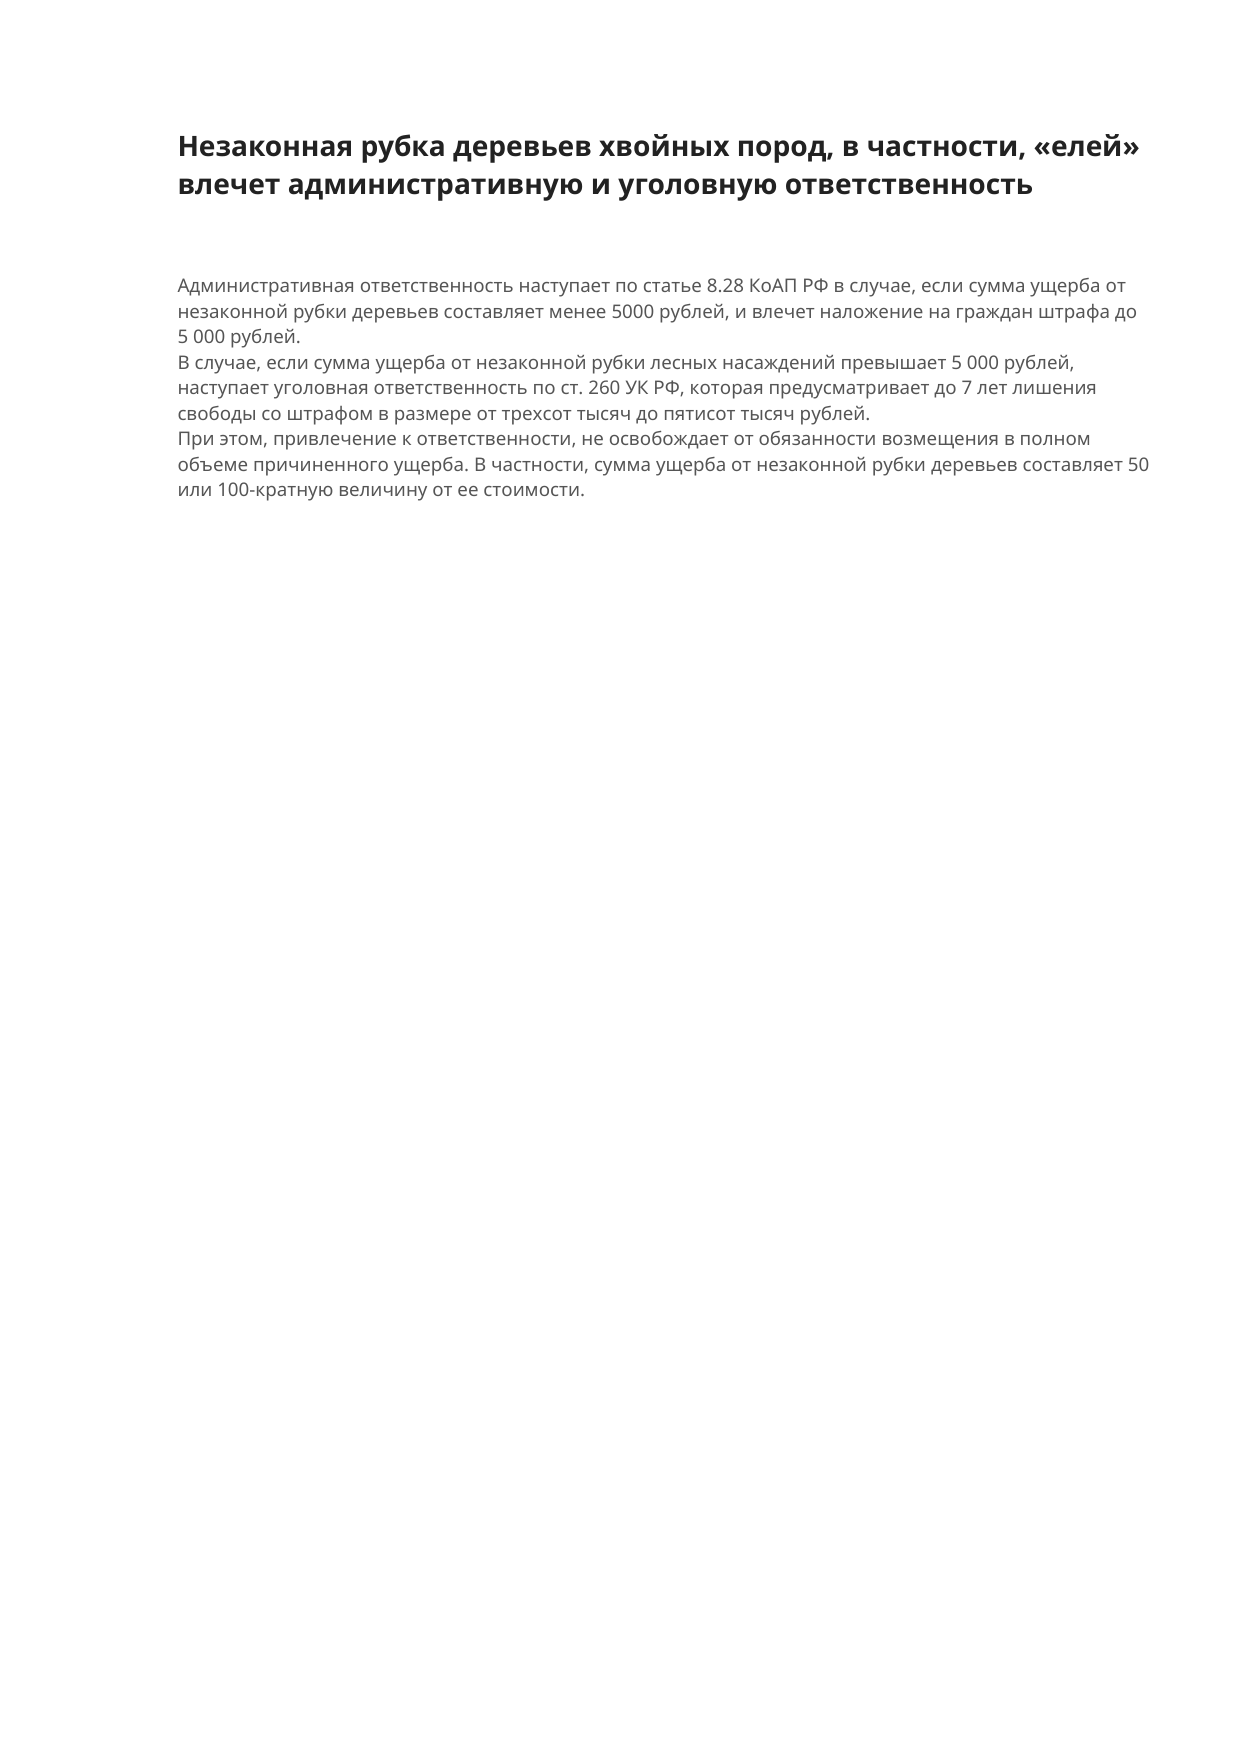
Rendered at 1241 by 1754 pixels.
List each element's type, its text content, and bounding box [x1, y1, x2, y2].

text Незаконная рубка деревьев хвойных пород, в частности, «елей» влечет административную и уголовную ответственность [177, 126, 1152, 203]
text Административная ответственность наступает по статье 8.28 КоАП РФ в случае, если сумма ущерба от незаконной рубки деревьев составляет менее 5000 рублей, и влечет наложение на граждан штрафа до 5 000 рублей. В случае, если сумма ущерба от незаконной рубки лесных насаждений превышает 5 000 рублей, наступает уголовная ответственность по ст. 260 УК РФ, которая предусматривает до 7 лет лишения свободы со штрафом в размере от трехсот тысяч до пятисот тысяч рублей. При этом, привлечение к ответственности, не освобождает от обязанности возмещения в полном объеме причиненного ущерба. В частности, сумма ущерба от незаконной рубки деревьев составляет 50 или 100-кратную величину от ее стоимости. [177, 272, 1152, 502]
